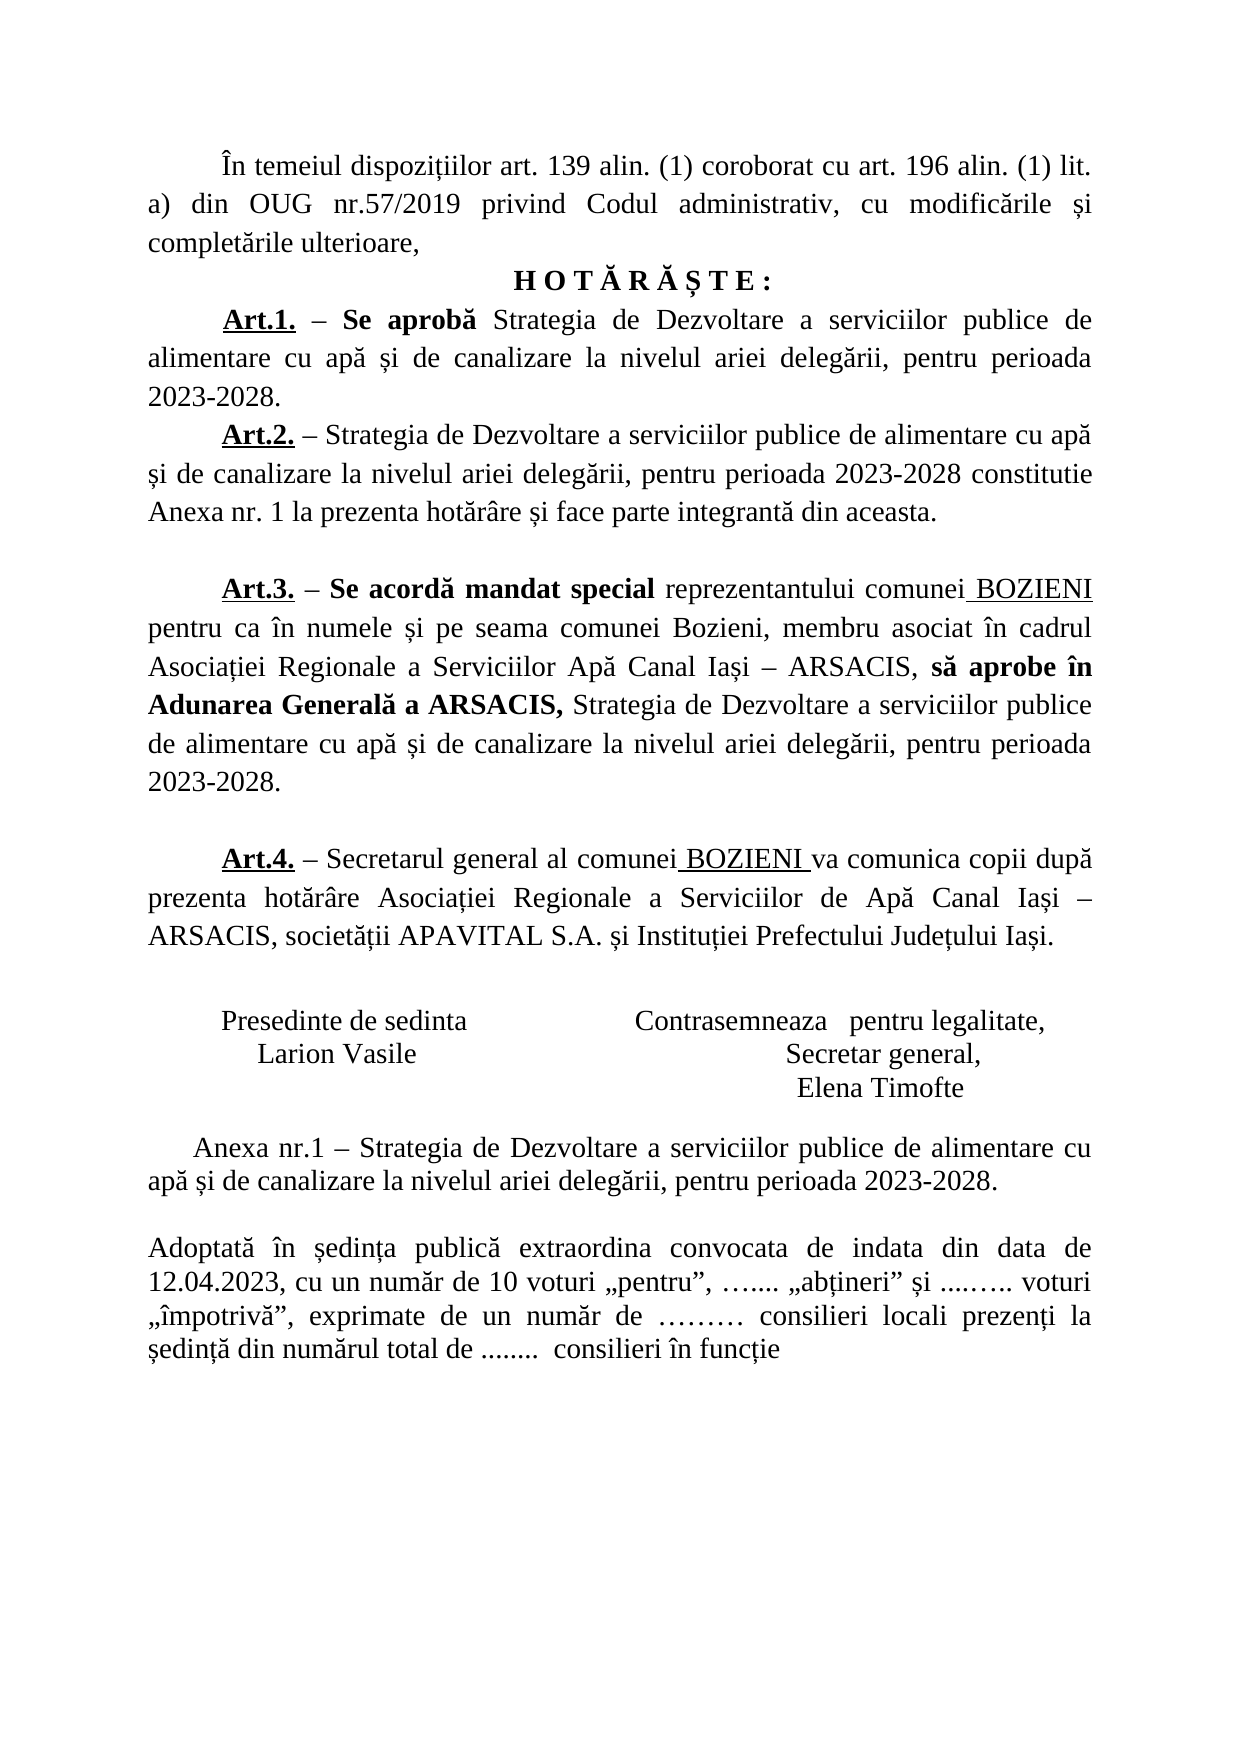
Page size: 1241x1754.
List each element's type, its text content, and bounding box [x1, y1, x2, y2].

text Presedinte de sedinta Contrasemneaza pentru legalitate, [148, 1003, 1093, 1037]
text Art.4. – Secretarul general al comunei BOZIENI va comunica copii după prezenta hotărâre Asociației Regionale a Serviciilor de Apă Canal Iași – ARSACIS, societății APAVITAL S.A. și Instituției Prefectului Județului Iași. [148, 841, 1093, 952]
text Art.1. – Se aprobă Strategia de Dezvoltare a serviciilor publice de alimentare cu apă și de canalizare la nivelul ariei delegării, pentru perioada 2023-2028. [148, 302, 1093, 412]
text H O T Ă R Ă Ș T E : [148, 263, 1093, 297]
text Adoptată în ședința publică extraordina convocata de indata din data de 12.04.2023, cu un număr de 10 voturi „pentru”, ….... „abțineri” și ....….. voturi „împotrivă”, exprimate de un număr de ……… consilieri locali prezenți la ședință din numărul total de ........ consilieri în funcție [148, 1231, 1093, 1365]
text Art.3. – Se acordă mandat special reprezentantului comunei BOZIENI pentru ca în numele și pe seama comunei Bozieni, membru asociat în cadrul Asociației Regionale a Serviciilor Apă Canal Iași – ARSACIS, să aprobe în Adunarea Generală a ARSACIS, Strategia de Dezvoltare a serviciilor publice de alimentare cu apă și de canalizare la nivelul ariei delegării, pentru perioada 2023-2028. [148, 572, 1093, 798]
text Art.2. – Strategia de Dezvoltare a serviciilor publice de alimentare cu apă și de canalizare la nivelul ariei delegării, pentru perioada 2023-2028 constitutie Anexa nr. 1 la prezenta hotărâre și face parte integrantă din aceasta. [148, 417, 1093, 528]
text Anexa nr.1 – Strategia de Dezvoltare a serviciilor publice de alimentare cu apă și de canalizare la nivelul ariei delegării, pentru perioada 2023-2028. [148, 1130, 1093, 1197]
text Elena Timofte [148, 1070, 1093, 1104]
text În temeiul dispozițiilor art. 139 alin. (1) coroborat cu art. 196 alin. (1) lit. a) din OUG nr.57/2019 privind Codul administrativ, cu modificările și completările ulterioare, [148, 148, 1093, 258]
text Larion Vasile Secretar general, [148, 1037, 1093, 1070]
